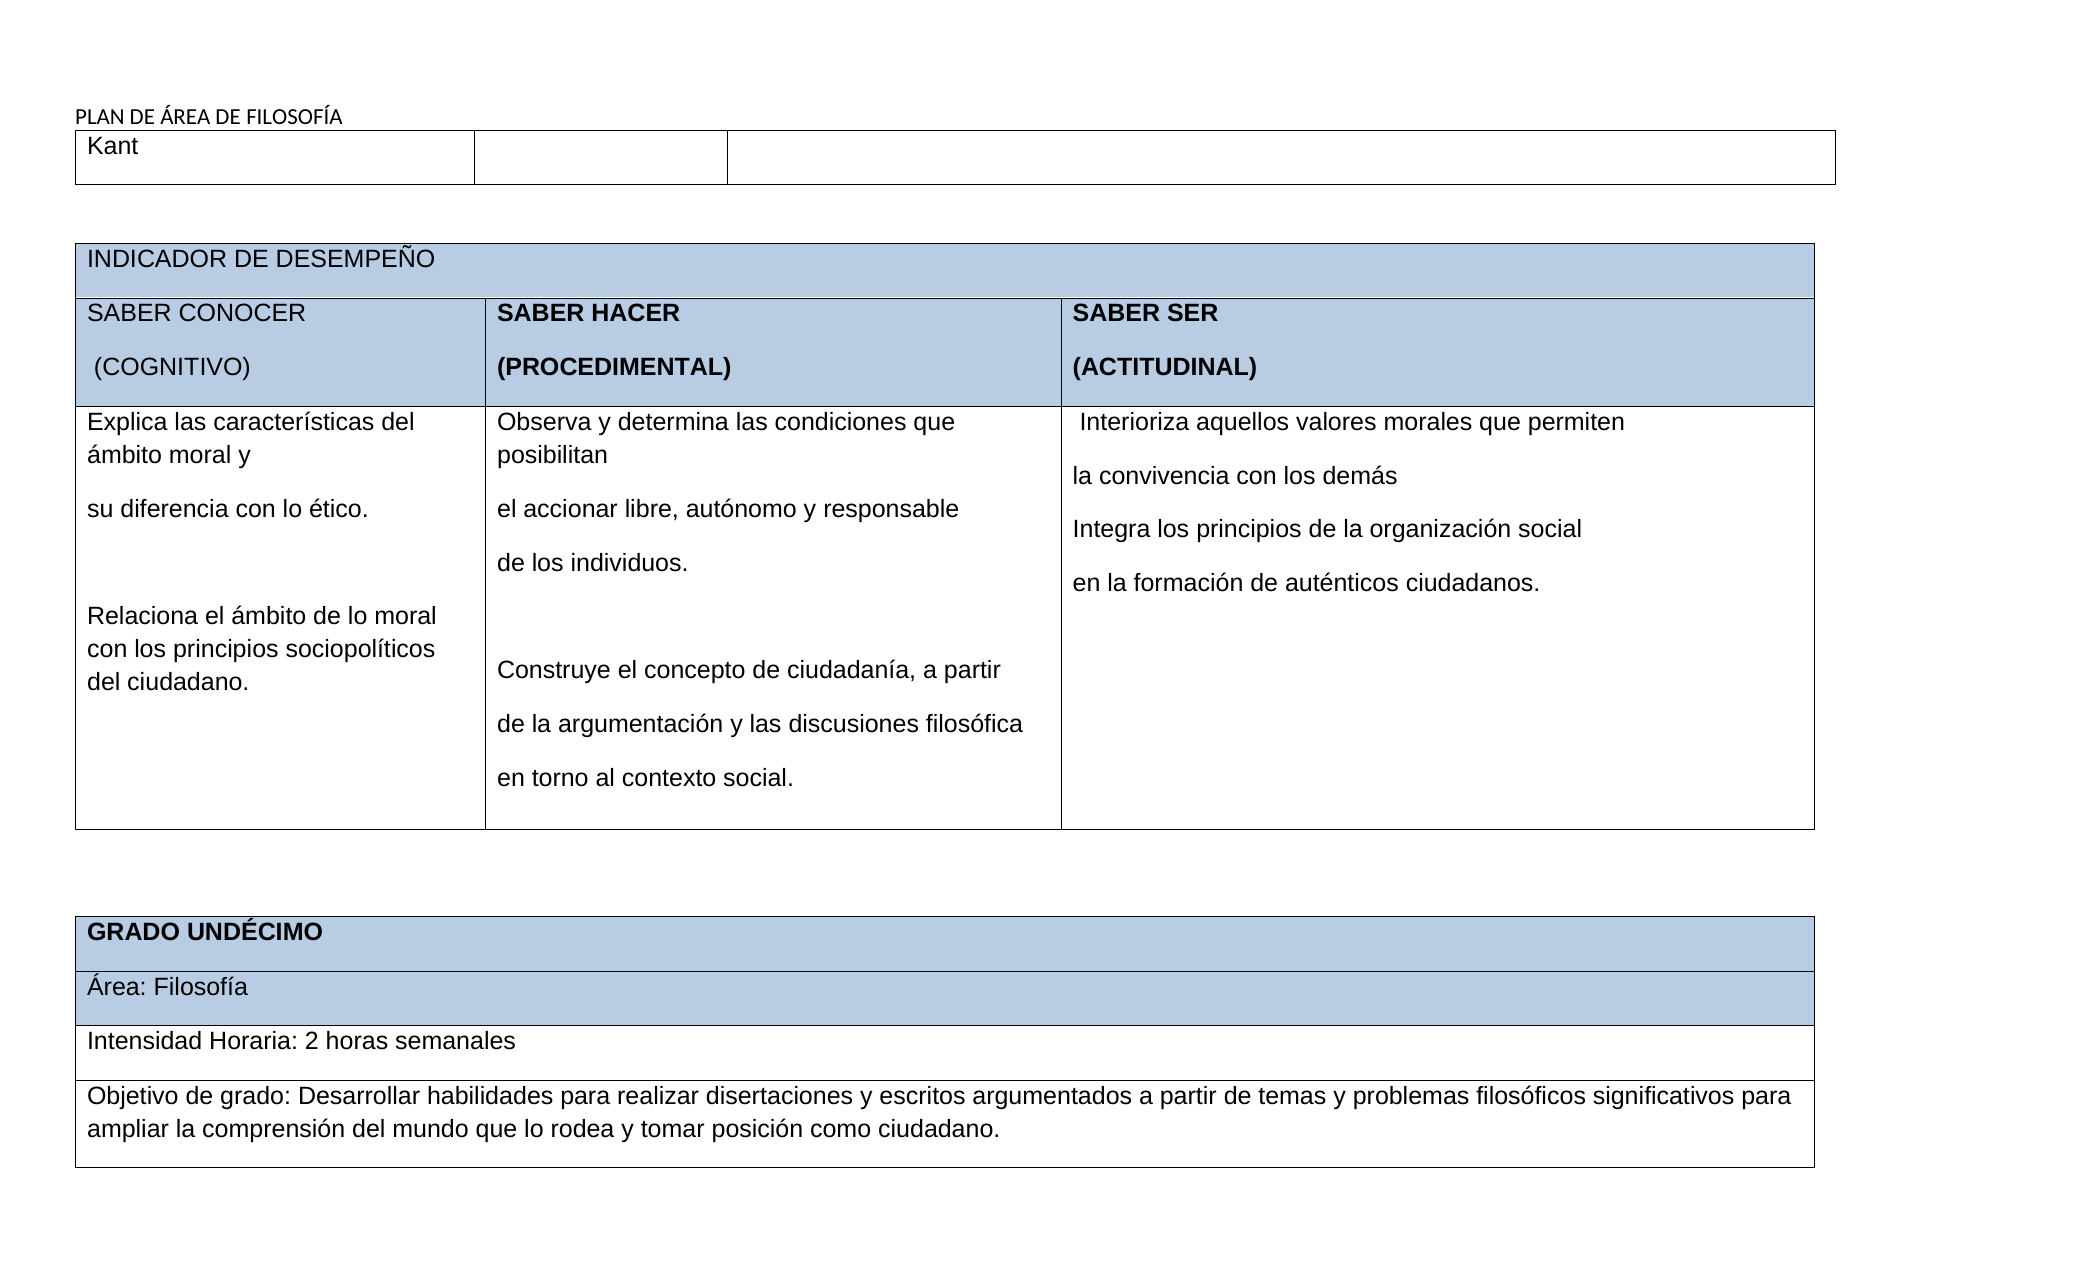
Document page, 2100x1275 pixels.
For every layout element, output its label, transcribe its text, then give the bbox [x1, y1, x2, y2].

table_header INDICADOR DE DESEMPEÑO [76, 244, 1814, 297]
table_cell Área: Filosofía [76, 972, 1814, 1025]
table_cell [475, 131, 727, 184]
table_cell SABER HACER (PROCEDIMENTAL) [486, 299, 1061, 406]
table_cell SABER SER (ACTITUDINAL) [1062, 299, 1814, 406]
table_header GRADO UNDÉCIMO [76, 917, 1814, 971]
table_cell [76, 131, 474, 184]
table_cell Interioriza aquellos valores morales que permiten la convivencia con los demás Integra los principios de la organización social en la formación de auténticos ciudadanos. [1062, 407, 1814, 829]
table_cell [728, 131, 1835, 184]
table_cell Objetivo de grado: Desarrollar habilidades para realizar disertaciones y escritos argumentados a partir de temas y problemas filosóficos significativos para ampliar la comprensión del mundo que lo rodea y tomar posición como ciudadano. [76, 1081, 1814, 1167]
table_cell Explica las características del ámbito moral y su diferencia con lo ético. Relaciona el ámbito de lo moral con los principios sociopolíticos del ciudadano. [76, 407, 485, 829]
table_cell SABER CONOCER (COGNITIVO) [76, 299, 485, 406]
table_cell Intensidad Horaria: 2 horas semanales [76, 1026, 1814, 1080]
table_cell Observa y determina las condiciones que posibilitan el accionar libre, autónomo y responsable de los individuos. Construye el concepto de ciudadanía, a partir de la argumentación y las discusiones filosófica en torno al contexto social. [486, 407, 1061, 829]
